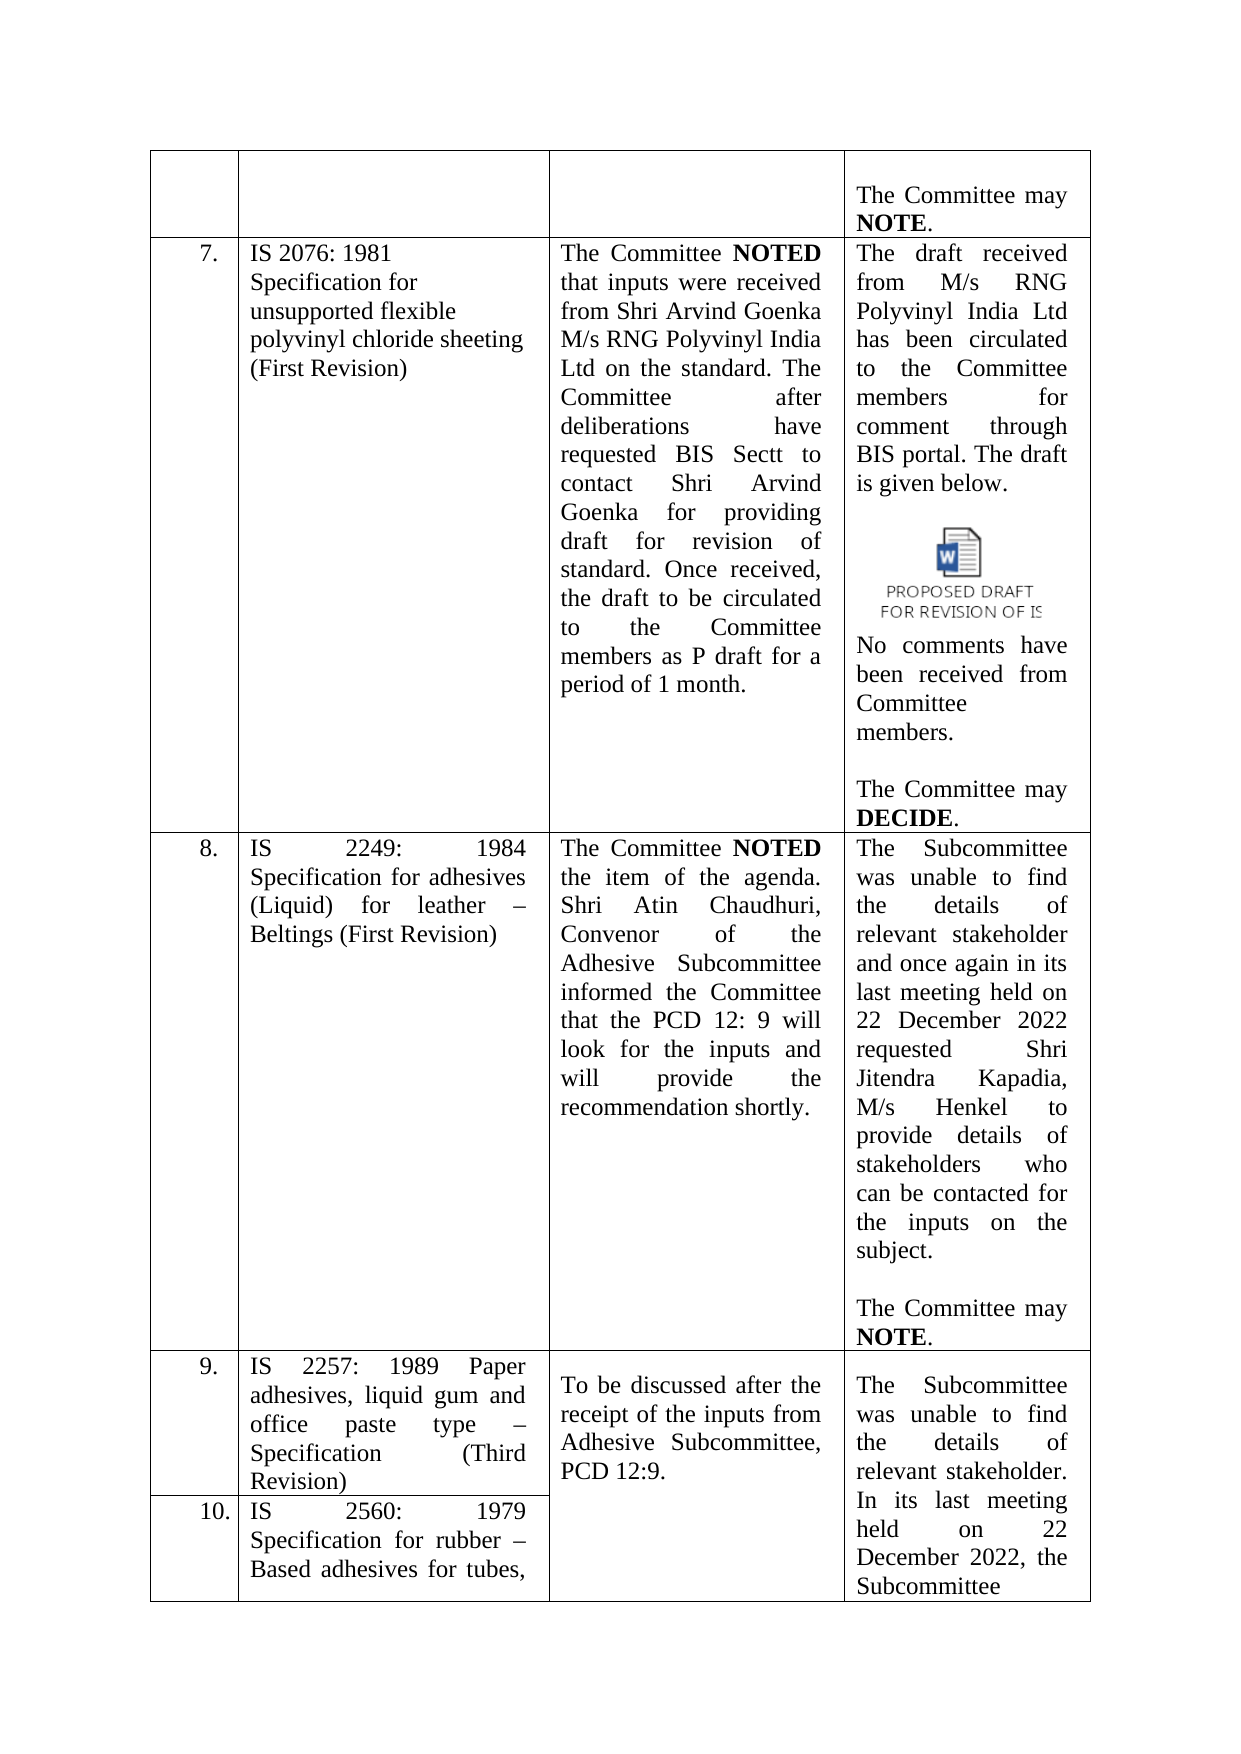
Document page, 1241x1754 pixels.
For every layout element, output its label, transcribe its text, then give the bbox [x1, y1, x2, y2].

table_cell To be discussed after the receipt of the inputs from Adhesive Subcommittee, PCD 12:9. [550, 1351, 844, 1601]
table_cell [550, 151, 844, 237]
table_cell The draft received from M/s RNG Polyvinyl India Ltd has been circulated to the Committee members for comment through BIS portal. The draft is given below. No comments have been received from Committee members. The Committee may DECIDE. [845, 238, 1090, 832]
table_cell The Subcommittee was unable to find the details of relevant stakeholder and once again in its last meeting held on 22 December 2022 requested Shri Jitendra Kapadia, M/s Henkel to provide details of stakeholders who can be contacted for the inputs on the subject. The Committee may NOTE. [845, 833, 1090, 1350]
table_cell [151, 151, 238, 237]
table_cell IS 2076: 1981 Specification for unsupported flexible polyvinyl chloride sheeting (First Revision) [239, 238, 549, 832]
table_cell [151, 238, 238, 832]
table_cell [151, 1496, 238, 1601]
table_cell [845, 151, 1090, 237]
table_cell [151, 1351, 238, 1495]
table_cell IS 2257: 1989 Paper adhesives, liquid gum and office paste type – Specification (Third Revision) [239, 1351, 549, 1495]
table_cell The Committee NOTED the item of the agenda. Shri Atin Chaudhuri, Convenor of the Adhesive Subcommittee informed the Committee that the PCD 12: 9 will look for the inputs and will provide the recommendation shortly. [550, 833, 844, 1350]
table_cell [239, 151, 549, 237]
table_cell The Subcommittee was unable to find the details of relevant stakeholder. In its last meeting held on 22 December 2022, the Subcommittee decided to look for the stakeholders who can be contacted for the inputs on the subject. The Committee may NOTE. [845, 1351, 1090, 1601]
table_cell IS 2249: 1984 Specification for adhesives (Liquid) for leather – Beltings (First Revision) [239, 833, 549, 1350]
table_cell The Committee NOTED that inputs were received from Shri Arvind Goenka M/s RNG Polyvinyl India Ltd on the standard. The Committee after deliberations have requested BIS Sectt to contact Shri Arvind Goenka for providing draft for revision of standard. Once received, the draft to be circulated to the Committee members as P draft for a period of 1 month. [550, 238, 844, 832]
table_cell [239, 1496, 549, 1601]
table_cell [151, 833, 238, 1350]
